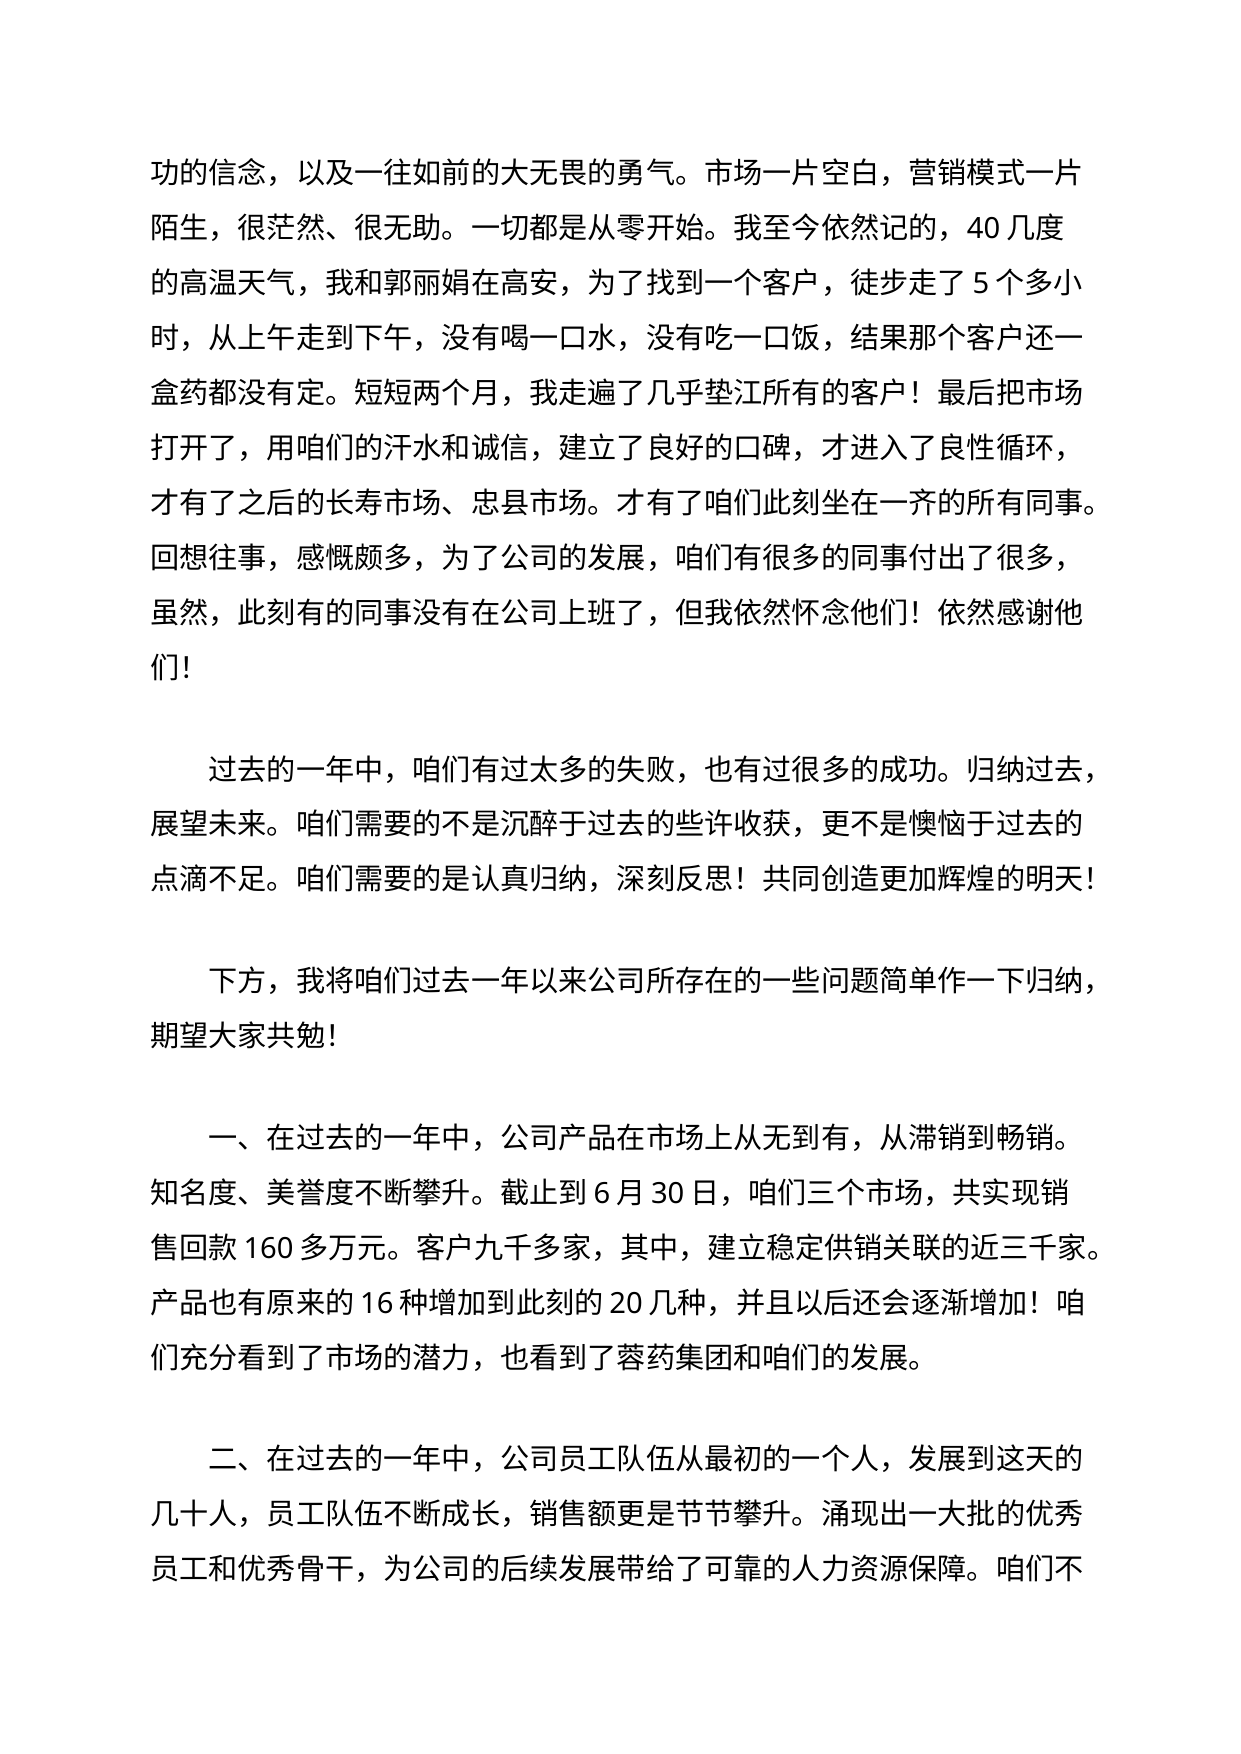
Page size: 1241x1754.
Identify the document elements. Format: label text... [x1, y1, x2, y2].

text 一、在过去的一年中，公司产品在市场上从无到有，从滞销到畅销。知名度、美誉度不断攀升。截止到6月30日，咱们三个市场，共实现销售回款160多万元。客户九千多家，其中，建立稳定供销关联的近三千家。产品也有原来的16种增加到此刻的20几种，并且以后还会逐渐增加！咱们充分看到了市场的潜力，也看到了蓉药集团和咱们的发展。 [150, 1114, 1090, 1376]
text 过去的一年中，咱们有过太多的失败，也有过很多的成功。归纳过去，展望未来。咱们需要的不是沉醉于过去的些许收获，更不是懊恼于过去的点滴不足。咱们需要的是认真归纳，深刻反思！共同创造更加辉煌的明天！ [150, 746, 1090, 898]
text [150, 150, 1090, 687]
text 下方，我将咱们过去一年以来公司所存在的一些问题简单作一下归纳，期望大家共勉！ [150, 958, 1090, 1055]
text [150, 1436, 1090, 1588]
